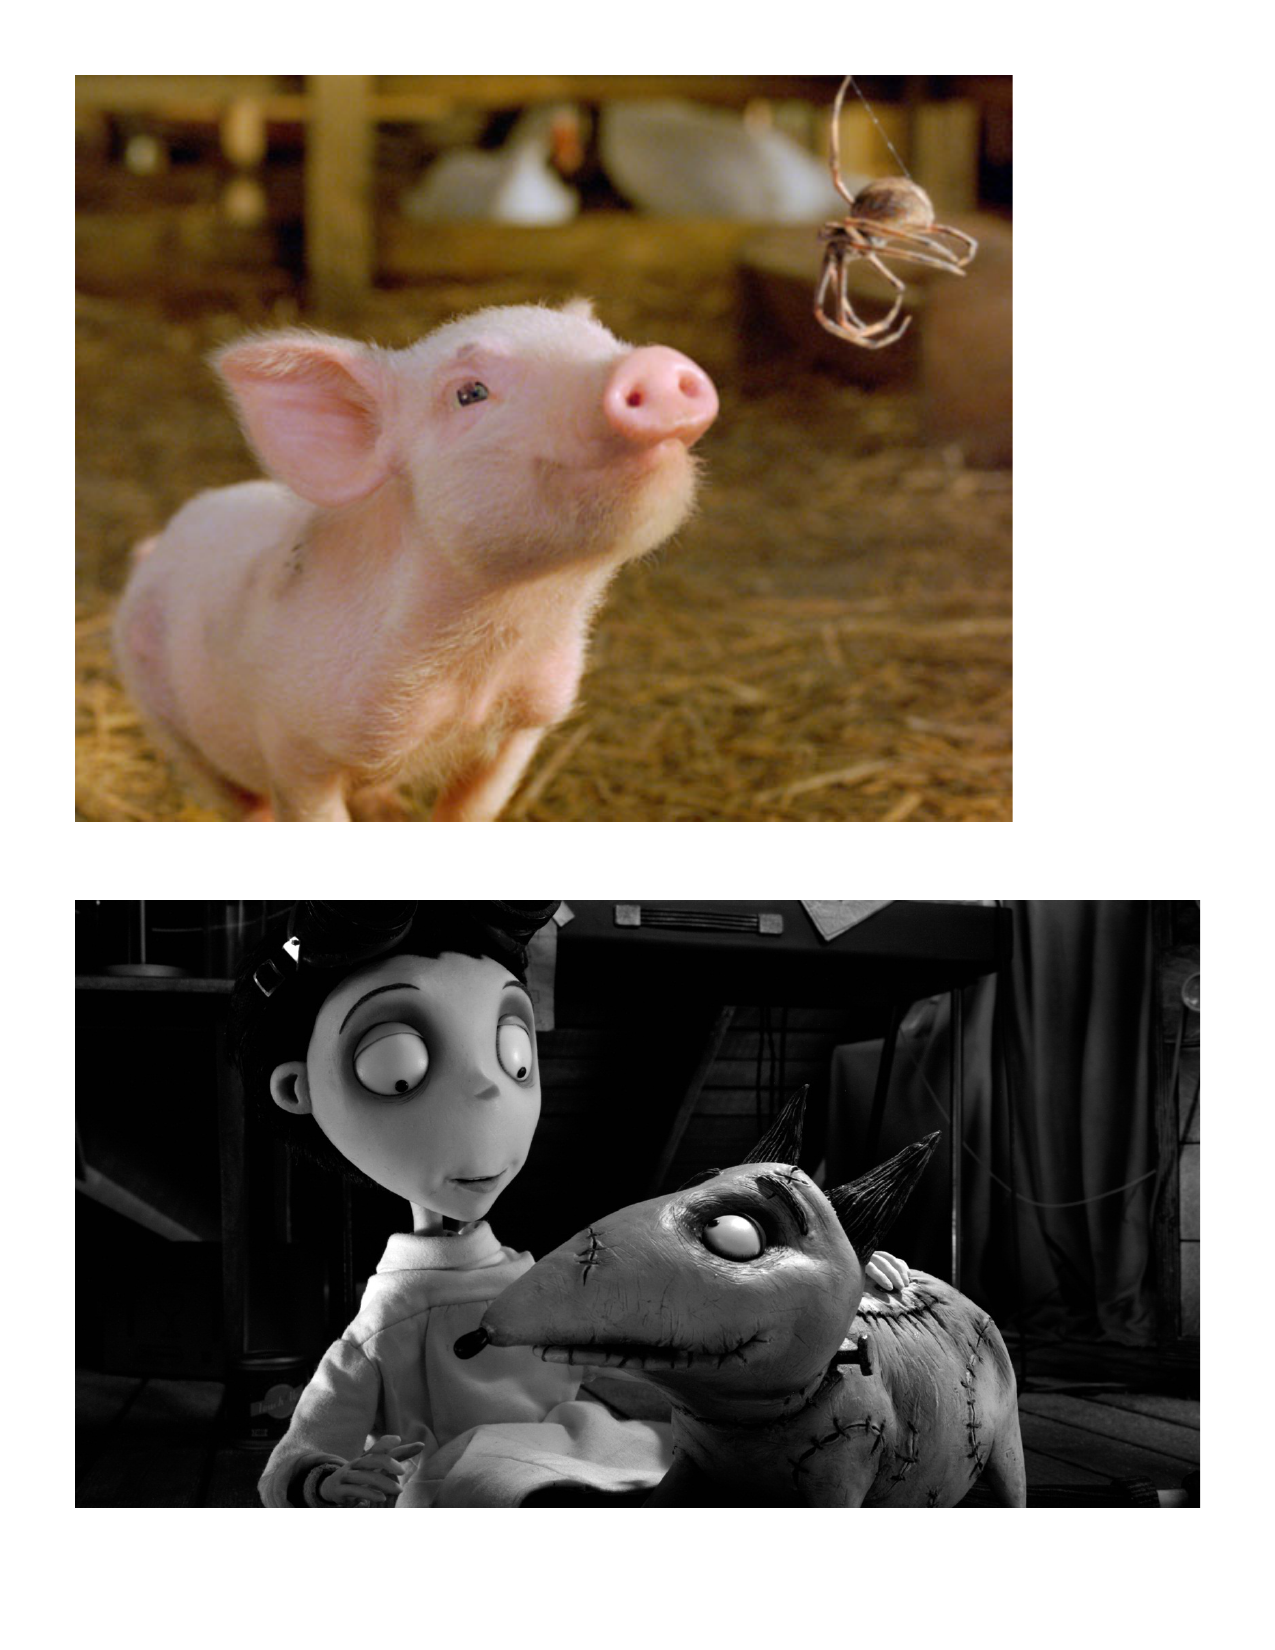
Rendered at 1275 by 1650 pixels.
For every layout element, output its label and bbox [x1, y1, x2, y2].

picture [75, 75, 1013, 822]
picture [75, 900, 1200, 1508]
